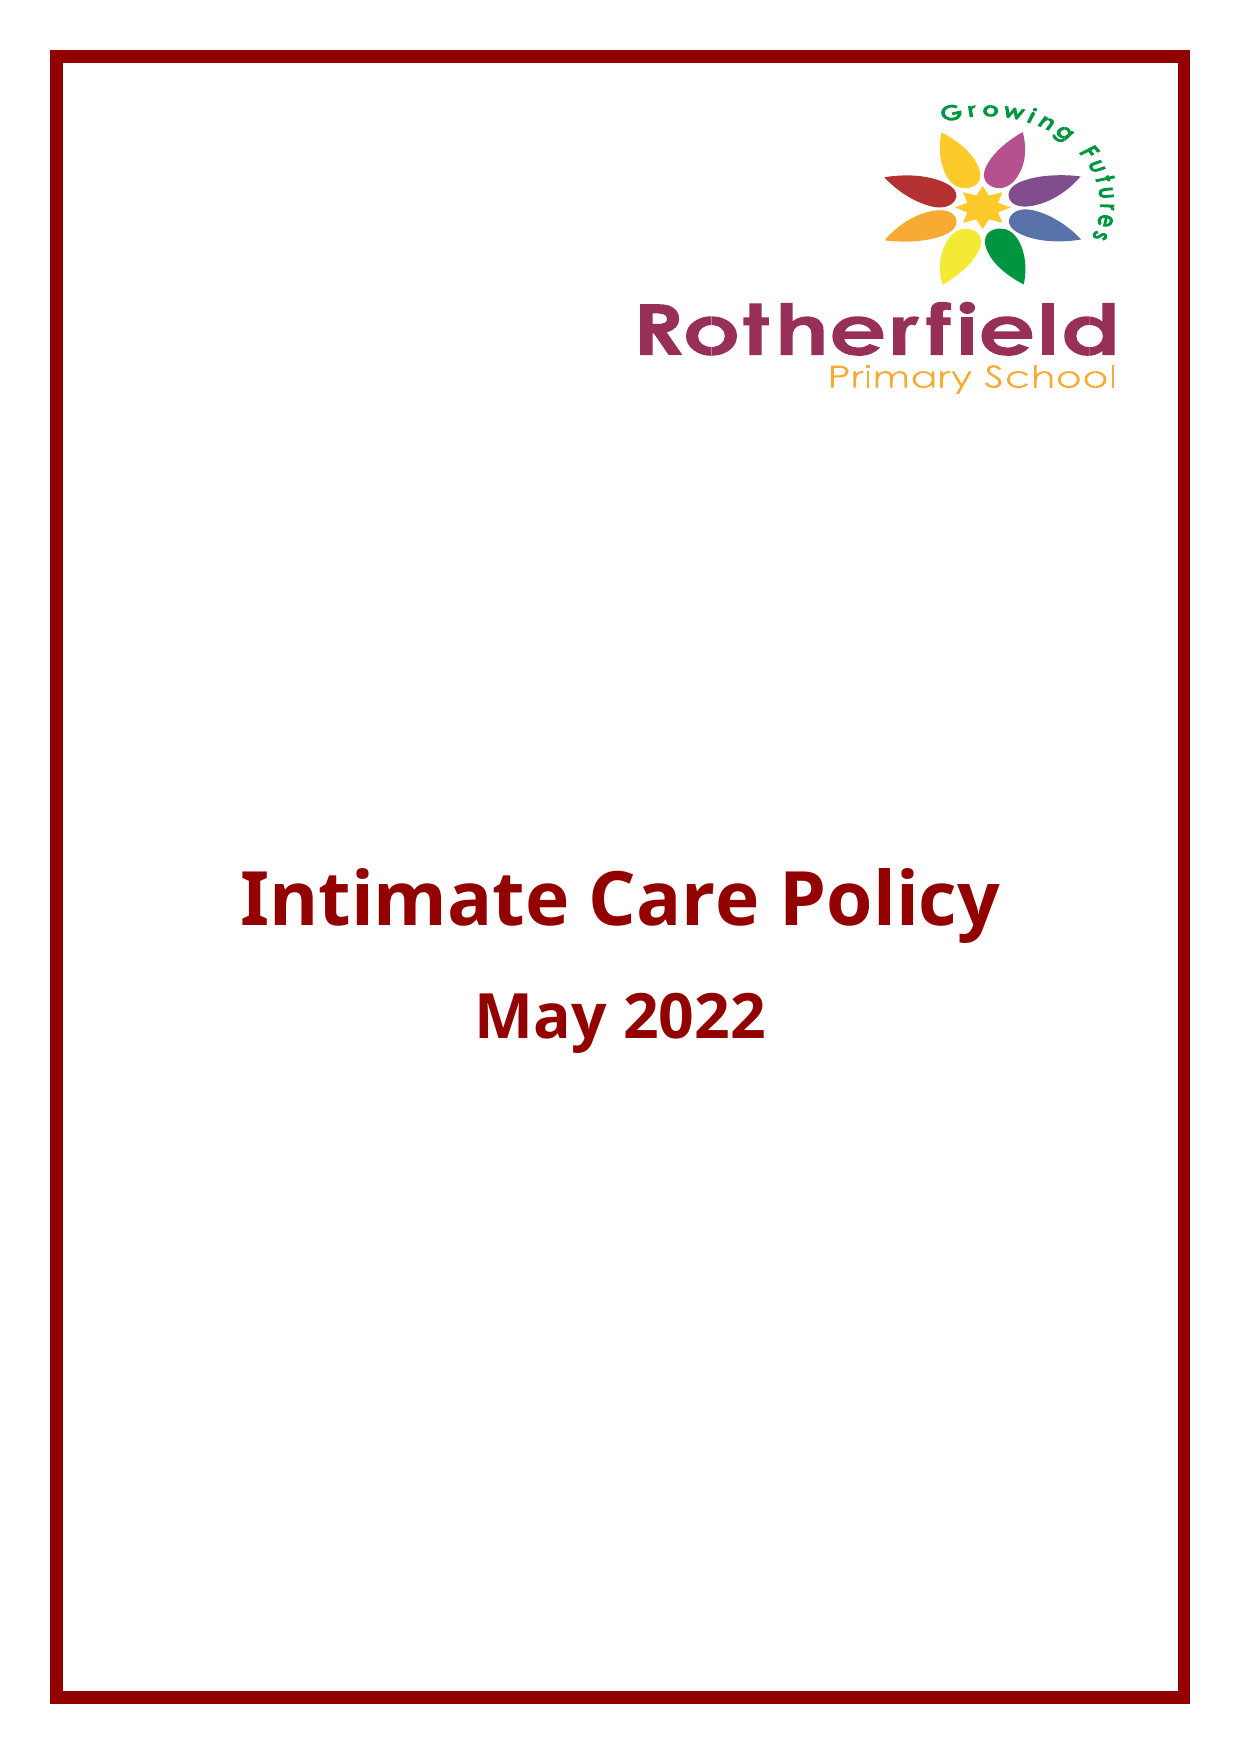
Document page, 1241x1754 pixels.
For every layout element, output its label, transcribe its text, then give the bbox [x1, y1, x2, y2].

text Intimate Care Policy [150, 845, 1090, 947]
text May 2022 [150, 972, 1090, 1057]
